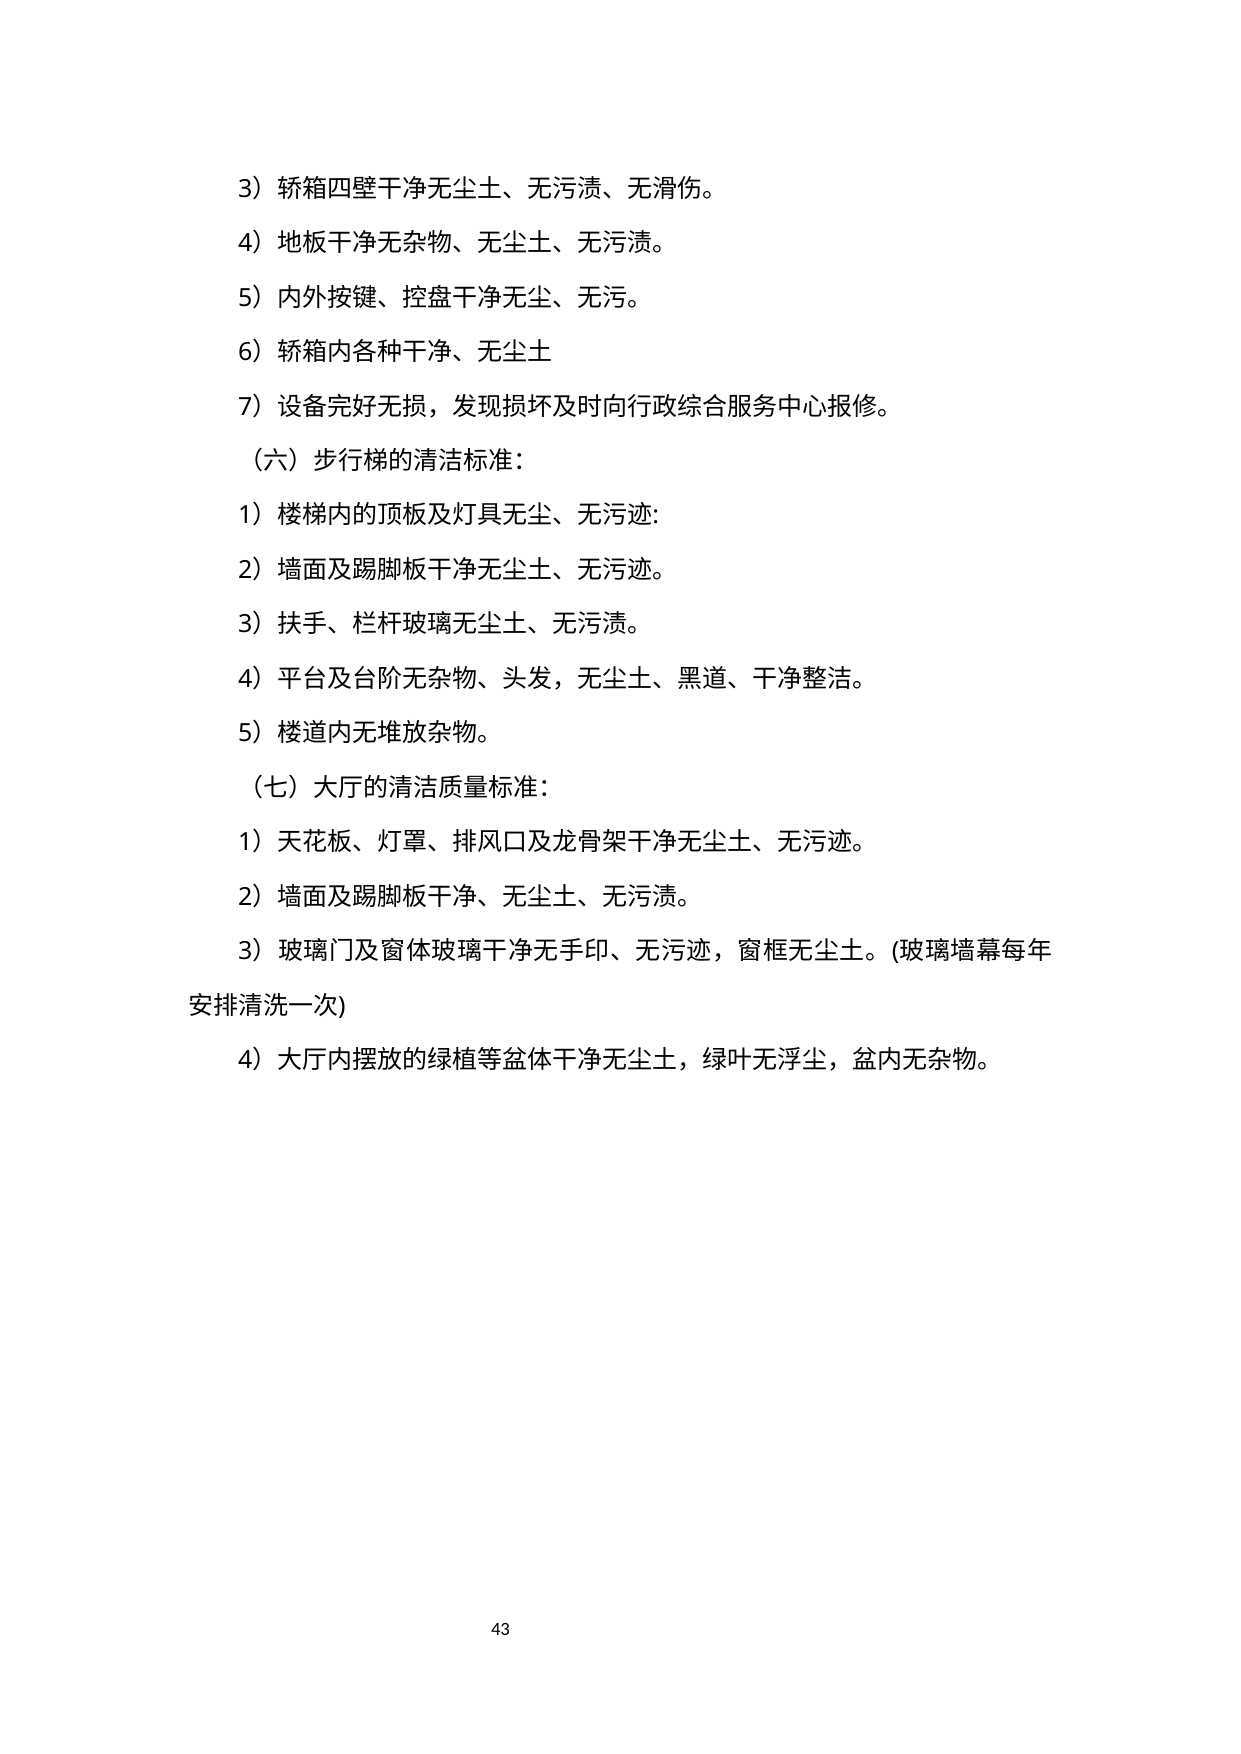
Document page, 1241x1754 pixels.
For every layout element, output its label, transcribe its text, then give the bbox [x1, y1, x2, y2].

text 4）大厅内摆放的绿植等盆体干净无尘土，绿叶无浮尘，盆内无杂物。 [188, 1040, 1052, 1076]
text 1）楼梯内的顶板及灯具无尘、无污迹: [188, 495, 1052, 531]
text 1）天花板、灯罩、排风口及龙骨架干净无尘土、无污迹。 [188, 822, 1052, 858]
text 6）轿箱内各种干净、无尘土 [188, 331, 1052, 368]
text （七）大厅的清洁质量标准： [188, 767, 1052, 804]
text 3）扶手、栏杆玻璃无尘土、无污渍。 [188, 604, 1052, 640]
text 4）平台及台阶无杂物、头发，无尘土、黑道、干净整洁。 [188, 658, 1052, 695]
text 7）设备完好无损，发现损坏及时向行政综合服务中心报修。 [188, 386, 1052, 422]
text 3）玻璃门及窗体玻璃干净无手印、无污迹，窗框无尘土。(玻璃墙幕每年安排清洗一次) [188, 931, 1052, 1022]
text 2）墙面及踢脚板干净、无尘土、无污渍。 [188, 876, 1052, 913]
text 5）楼道内无堆放杂物。 [188, 713, 1052, 749]
text 4）地板干净无杂物、无尘土、无污渍。 [188, 222, 1052, 259]
text 5）内外按键、控盘干净无尘、无污。 [188, 277, 1052, 313]
text （六）步行梯的清洁标准： [188, 440, 1052, 477]
text 3）轿箱四壁干净无尘土、无污渍、无滑伤。 [188, 168, 1052, 204]
text 2）墙面及踢脚板干净无尘土、无污迹。 [188, 549, 1052, 586]
